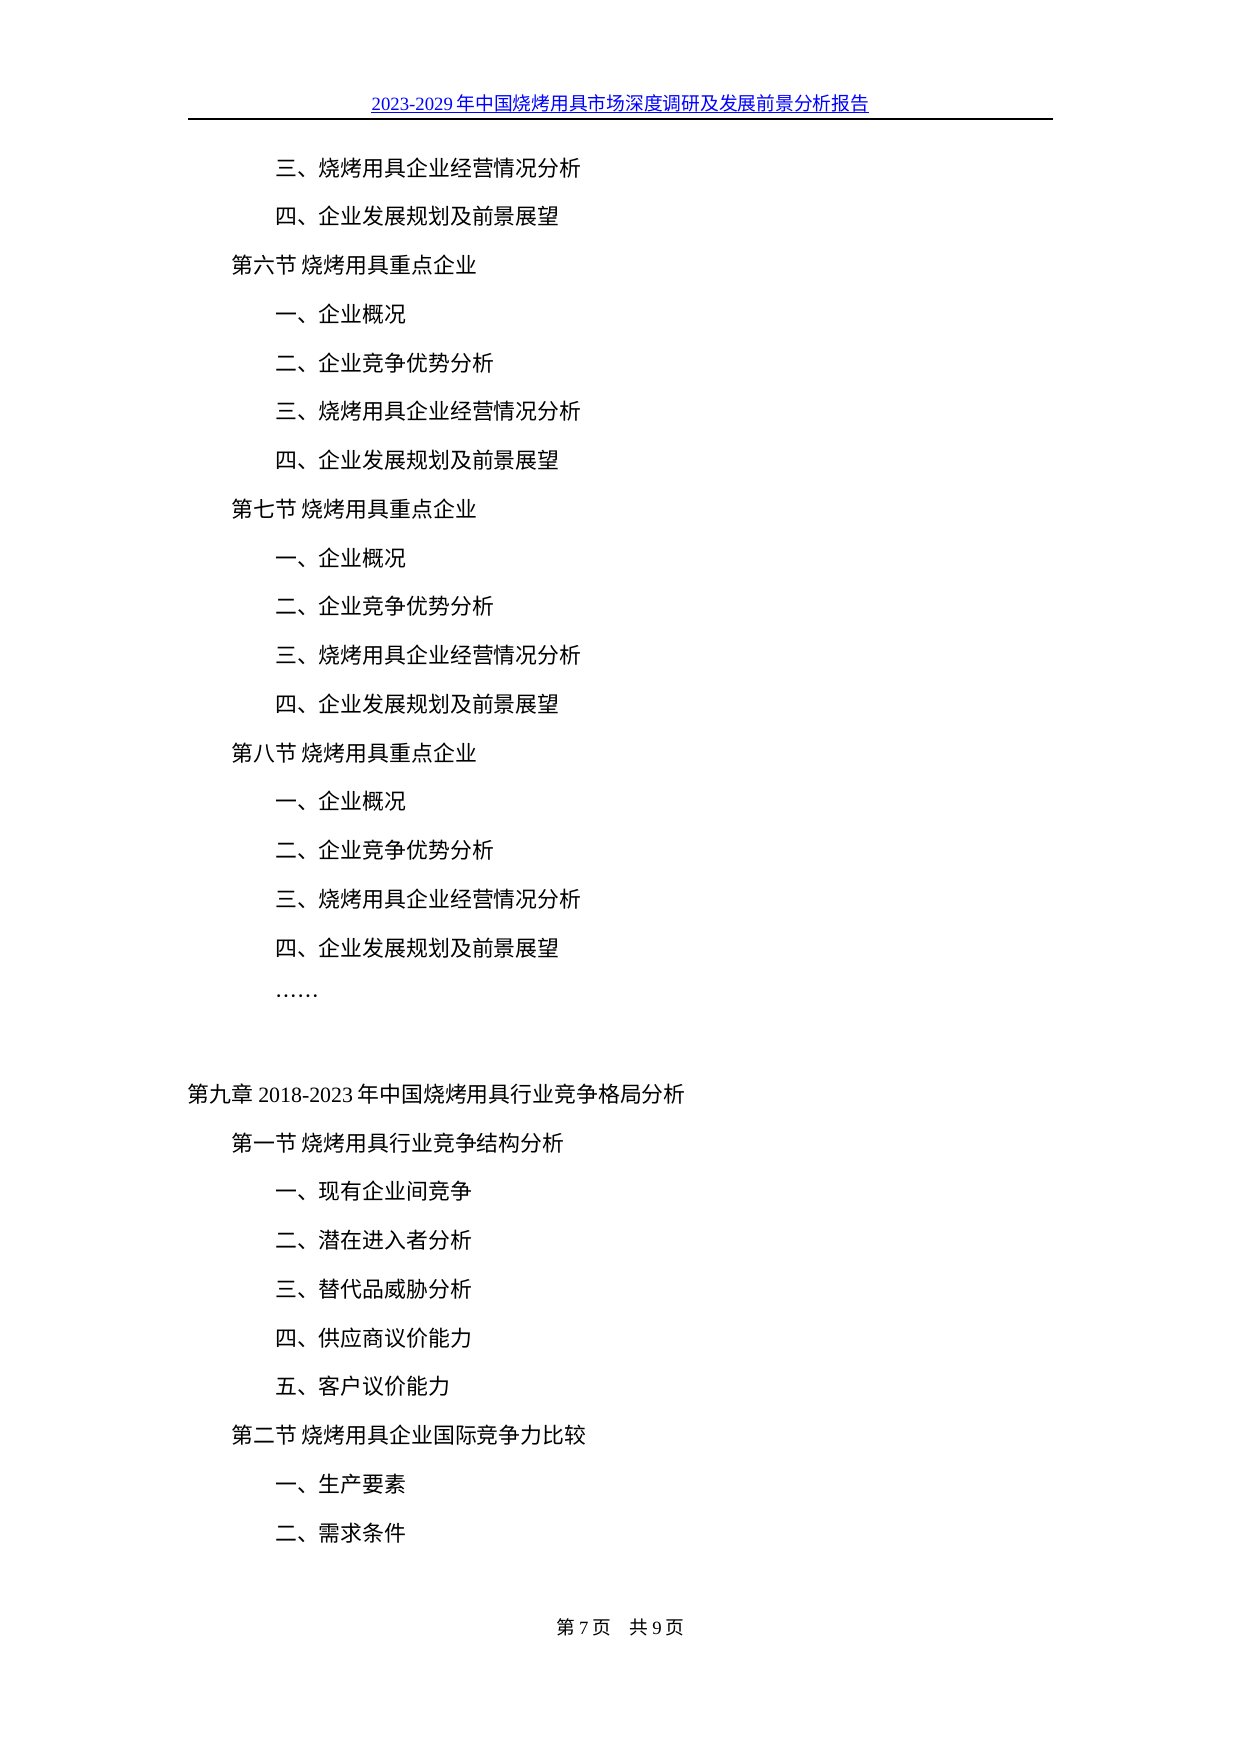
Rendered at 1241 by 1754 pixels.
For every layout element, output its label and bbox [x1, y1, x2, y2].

text [187, 150, 1053, 1548]
